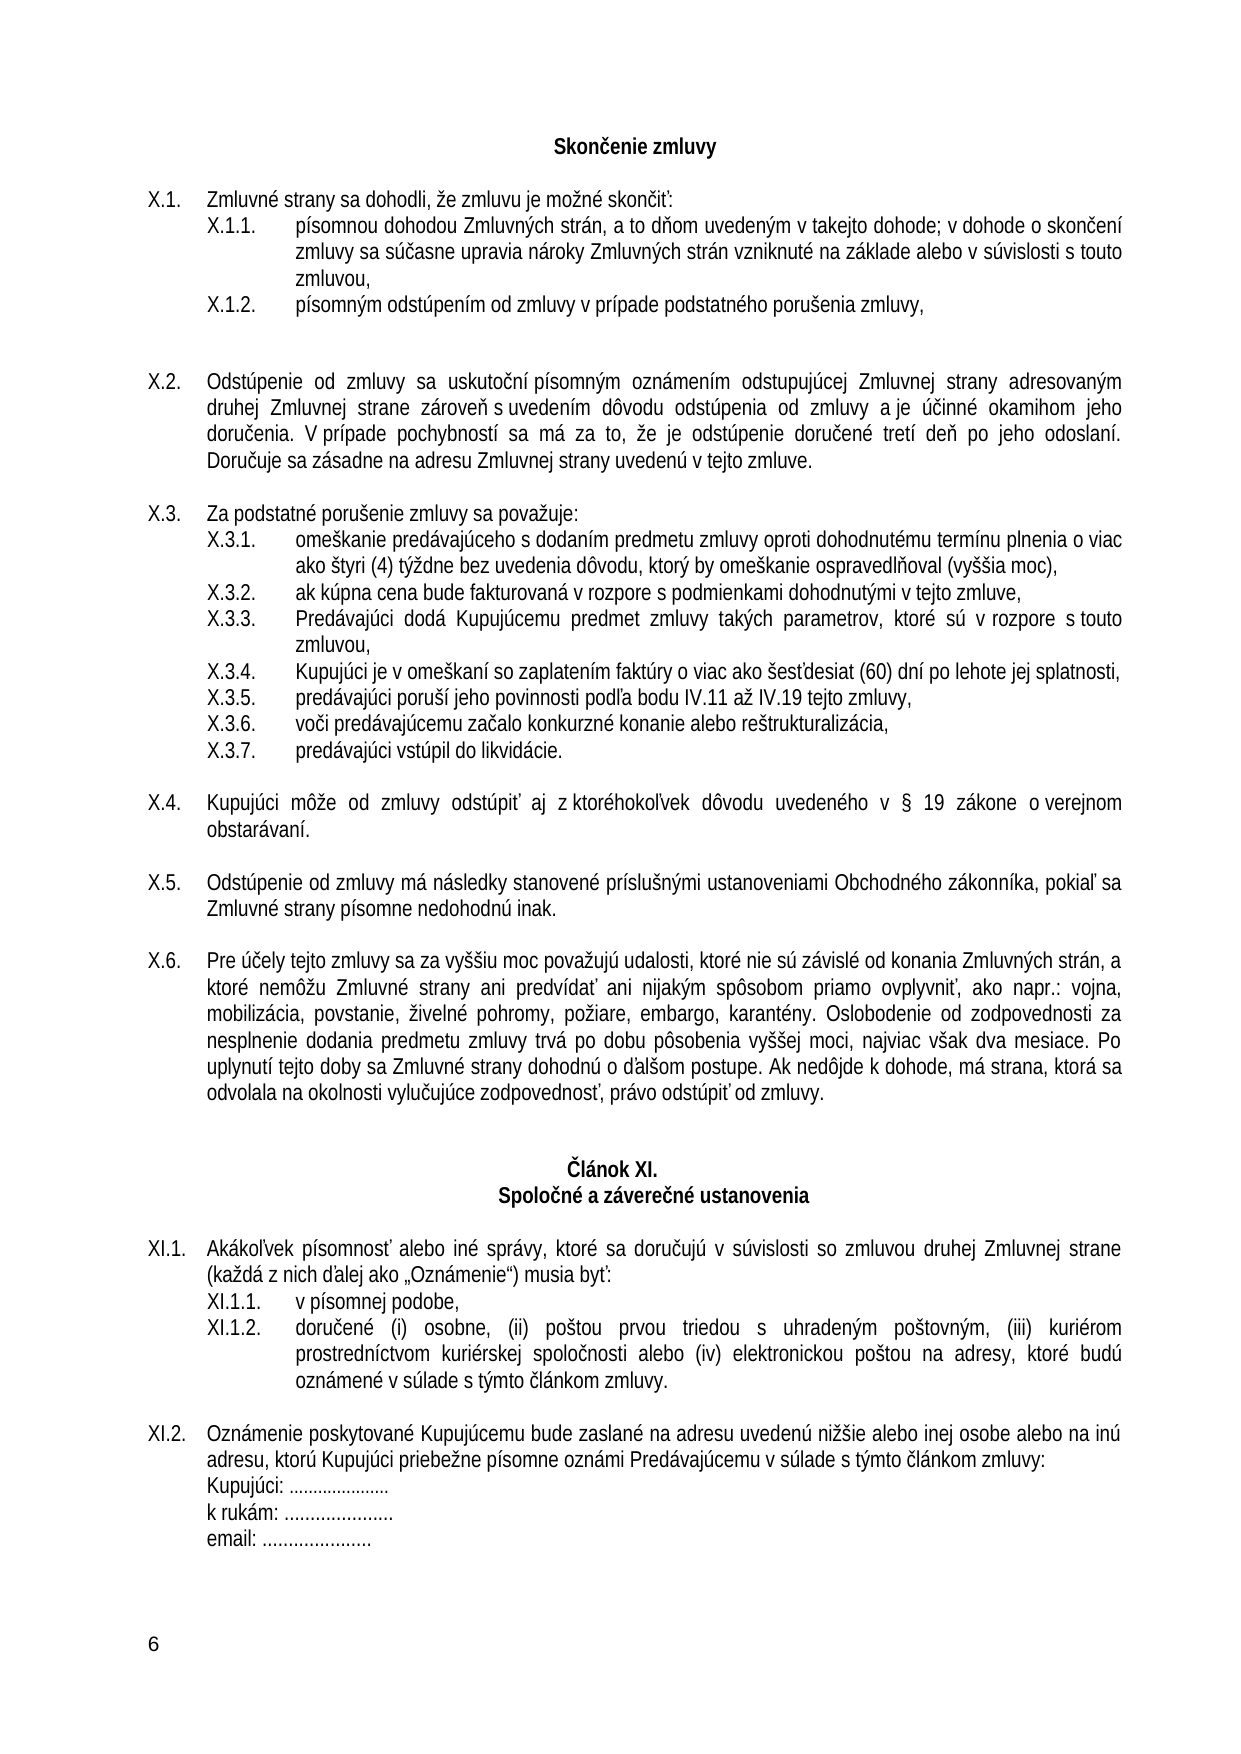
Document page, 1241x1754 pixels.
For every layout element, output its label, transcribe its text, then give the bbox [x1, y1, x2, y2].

list písomnou dohodou Zmluvných strán, a to dňom uvedeným v takejto dohode; v dohode o skončení zmluvy sa súčasne upravia nároky Zmluvných strán vzniknuté na základe alebo v súvislosti s touto zmluvou, [207, 212, 1122, 291]
list doručené (i) osobne, (ii) poštou prvou triedou s uhradeným poštovným, (iii) kuriérom prostredníctvom kuriérskej spoločnosti alebo (iv) elektronickou poštou na adresy, ktoré budú oznámené v súlade s týmto článkom zmluvy. [207, 1314, 1122, 1393]
list Akákoľvek písomnosť alebo iné správy, ktoré sa doručujú v súvislosti so zmluvou druhej Zmluvnej strane (každá z nich ďalej ako „Oznámenie“) musia byť: [148, 1235, 1122, 1288]
text Spoločné a záverečné ustanovenia [185, 1182, 1122, 1209]
list voči predávajúcemu začalo konkurzné konanie alebo reštrukturalizácia, [207, 710, 1122, 737]
list Predávajúci dodá Kupujúcemu predmet zmluvy takých parametrov, ktoré sú v rozpore s touto zmluvou, [207, 605, 1122, 658]
list Odstúpenie od zmluvy má následky stanovené príslušnými ustanoveniami Obchodného zákonníka, pokiaľ sa Zmluvné strany písomne nedohodnú inak. [148, 868, 1122, 921]
list predávajúci vstúpil do likvidácie. [207, 737, 1122, 763]
list ak kúpna cena bude fakturovaná v rozpore s podmienkami dohodnutými v tejto zmluve, [207, 578, 1122, 605]
list Kupujúci: ..................... [207, 1472, 1122, 1498]
text Skončenie zmluvy [148, 133, 1122, 159]
list Oznámenie poskytované Kupujúcemu bude zaslané na adresu uvedenú nižšie alebo inej osobe alebo na inú adresu, ktorú Kupujúci priebežne písomne oznámi Predávajúcemu v súlade s týmto článkom zmluvy: [148, 1419, 1122, 1472]
list Odstúpenie od zmluvy sa uskutoční písomným oznámením odstupujúcej Zmluvnej strany adresovaným druhej Zmluvnej strane zároveň s uvedením dôvodu odstúpenia od zmluvy a je účinné okamihom jeho doručenia. V prípade pochybností sa má za to, že je odstúpenie doručené tretí deň po jeho odoslaní. Doručuje sa zásadne na adresu Zmluvnej strany uvedenú v tejto zmluve. [148, 368, 1122, 473]
list Zmluvné strany sa dohodli, že zmluvu je možné skončiť: [148, 186, 1122, 212]
list Kupujúci je v omeškaní so zaplatením faktúry o viac ako šesťdesiat (60) dní po lehote jej splatnosti, [207, 658, 1122, 684]
list v písomnej podobe, [207, 1288, 1122, 1314]
list predávajúci poruší jeho povinnosti podľa bodu 4.13 až 4.21 tejto zmluvy, [207, 684, 1122, 710]
text k rukám: ..................... [162, 1498, 1122, 1525]
list písomným odstúpením od zmluvy v prípade podstatného porušenia zmluvy, [207, 291, 1122, 317]
list omeškanie predávajúceho s dodaním predmetu zmluvy oproti dohodnutému termínu plnenia o viac ako štyri (4) týždne bez uvedenia dôvodu, ktorý by omeškanie ospravedlňoval (vyššia moc), [207, 526, 1122, 578]
text email: ..................... [148, 1525, 1122, 1551]
list Za podstatné porušenie zmluvy sa považuje: [148, 499, 1122, 526]
list Kupujúci môže od zmluvy odstúpiť aj z ktoréhokoľvek dôvodu uvedeného v § 19 zákone o verejnom obstarávaní. [148, 789, 1122, 842]
list Pre účely tejto zmluvy sa za vyššiu moc považujú udalosti, ktoré nie sú závislé od konania Zmluvných strán, a ktoré nemôžu Zmluvné strany ani predvídať ani nijakým spôsobom priamo ovplyvniť, ako napr.: vojna, mobilizácia, povstanie, živelné pohromy, požiare, embargo, karantény. Oslobodenie od zodpovednosti za nesplnenie dodania predmetu zmluvy trvá po dobu pôsobenia vyššej moci, najviac však dva mesiace. Po uplynutí tejto doby sa Zmluvné strany dohodnú o ďalšom postupe. Ak nedôjde k dohode, má strana, ktorá sa odvolala na okolnosti vylučujúce zodpovednosť, právo odstúpiť od zmluvy. [148, 947, 1122, 1106]
